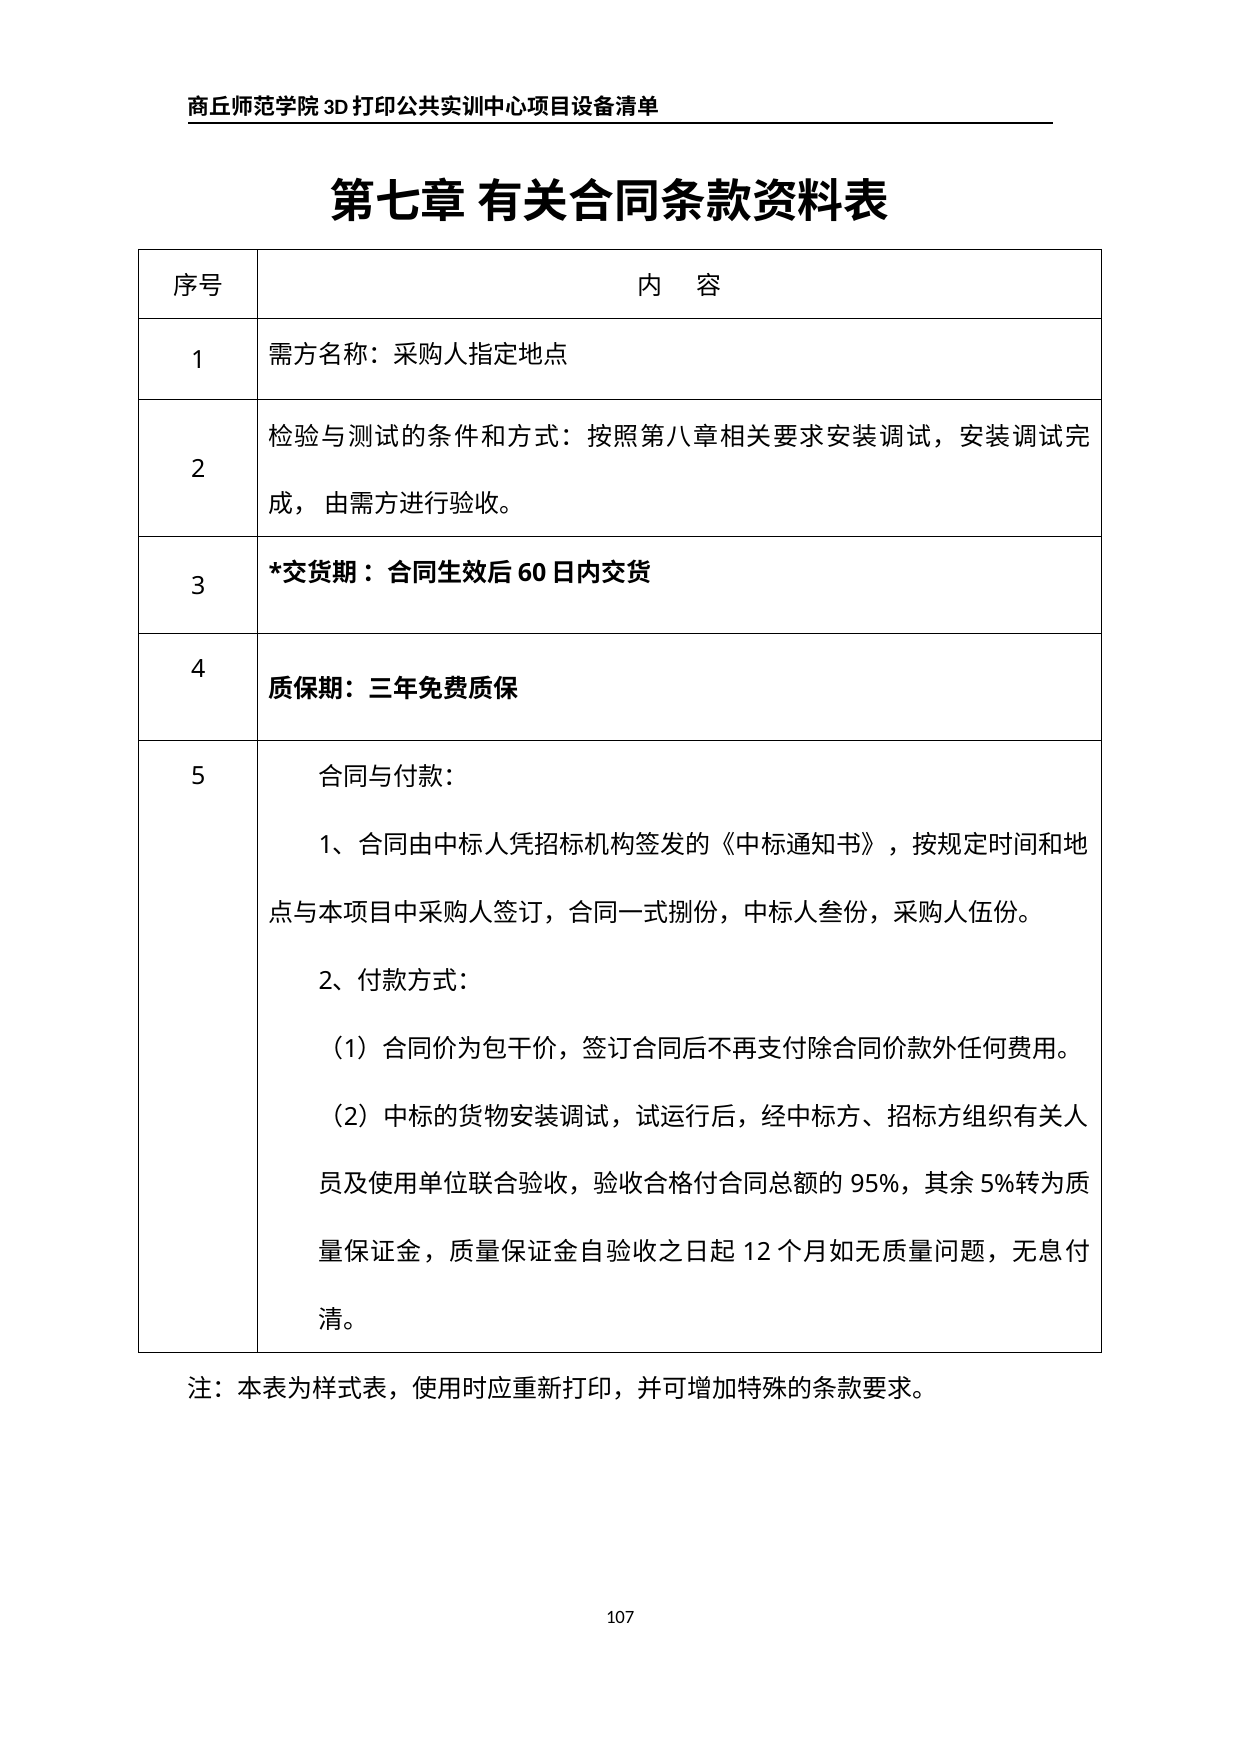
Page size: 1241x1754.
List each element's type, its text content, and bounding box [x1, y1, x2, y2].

table_header 内 容 [258, 250, 1101, 318]
text 第七章 有关合同条款资料表 [187, 164, 1031, 232]
table_cell 4 [139, 634, 257, 739]
table_cell 合同与付款： 1、合同由中标人凭招标机构签发的《中标通知书》，按规定时间和地点与本项目中采购人签订，合同一式捌份，中标人叁份，采购人伍份。 2、付款方式： （1）合同价为包干价，签订合同后不再支付除合同价款外任何费用。 （2）中标的货物安装调试，试运行后，经中标方、招标方组织有关人员及使用单位联合验收，验收合格付合同总额的95%，其余5%转为质量保证金，质量保证金自验收之日起12个月如无质量问题，无息付清。 [258, 741, 1101, 1352]
table_cell 1 [139, 319, 257, 399]
table_cell 3 [139, 537, 257, 633]
table_cell 质保期：三年免费质保 [258, 634, 1101, 739]
text 注：本表为样式表，使用时应重新打印，并可增加特殊的条款要求。 [187, 1353, 1053, 1421]
table_header 序号 [139, 250, 257, 318]
table_cell 检验与测试的条件和方式：按照第八章相关要求安装调试，安装调试完成， 由需方进行验收。 [258, 400, 1101, 536]
table_cell 5 [139, 741, 257, 1352]
table_cell *交货期 ：合同生效后60日内交货 [258, 537, 1101, 633]
table_cell 2 [139, 400, 257, 536]
table_cell 需方名称：采购人指定地点 [258, 319, 1101, 399]
